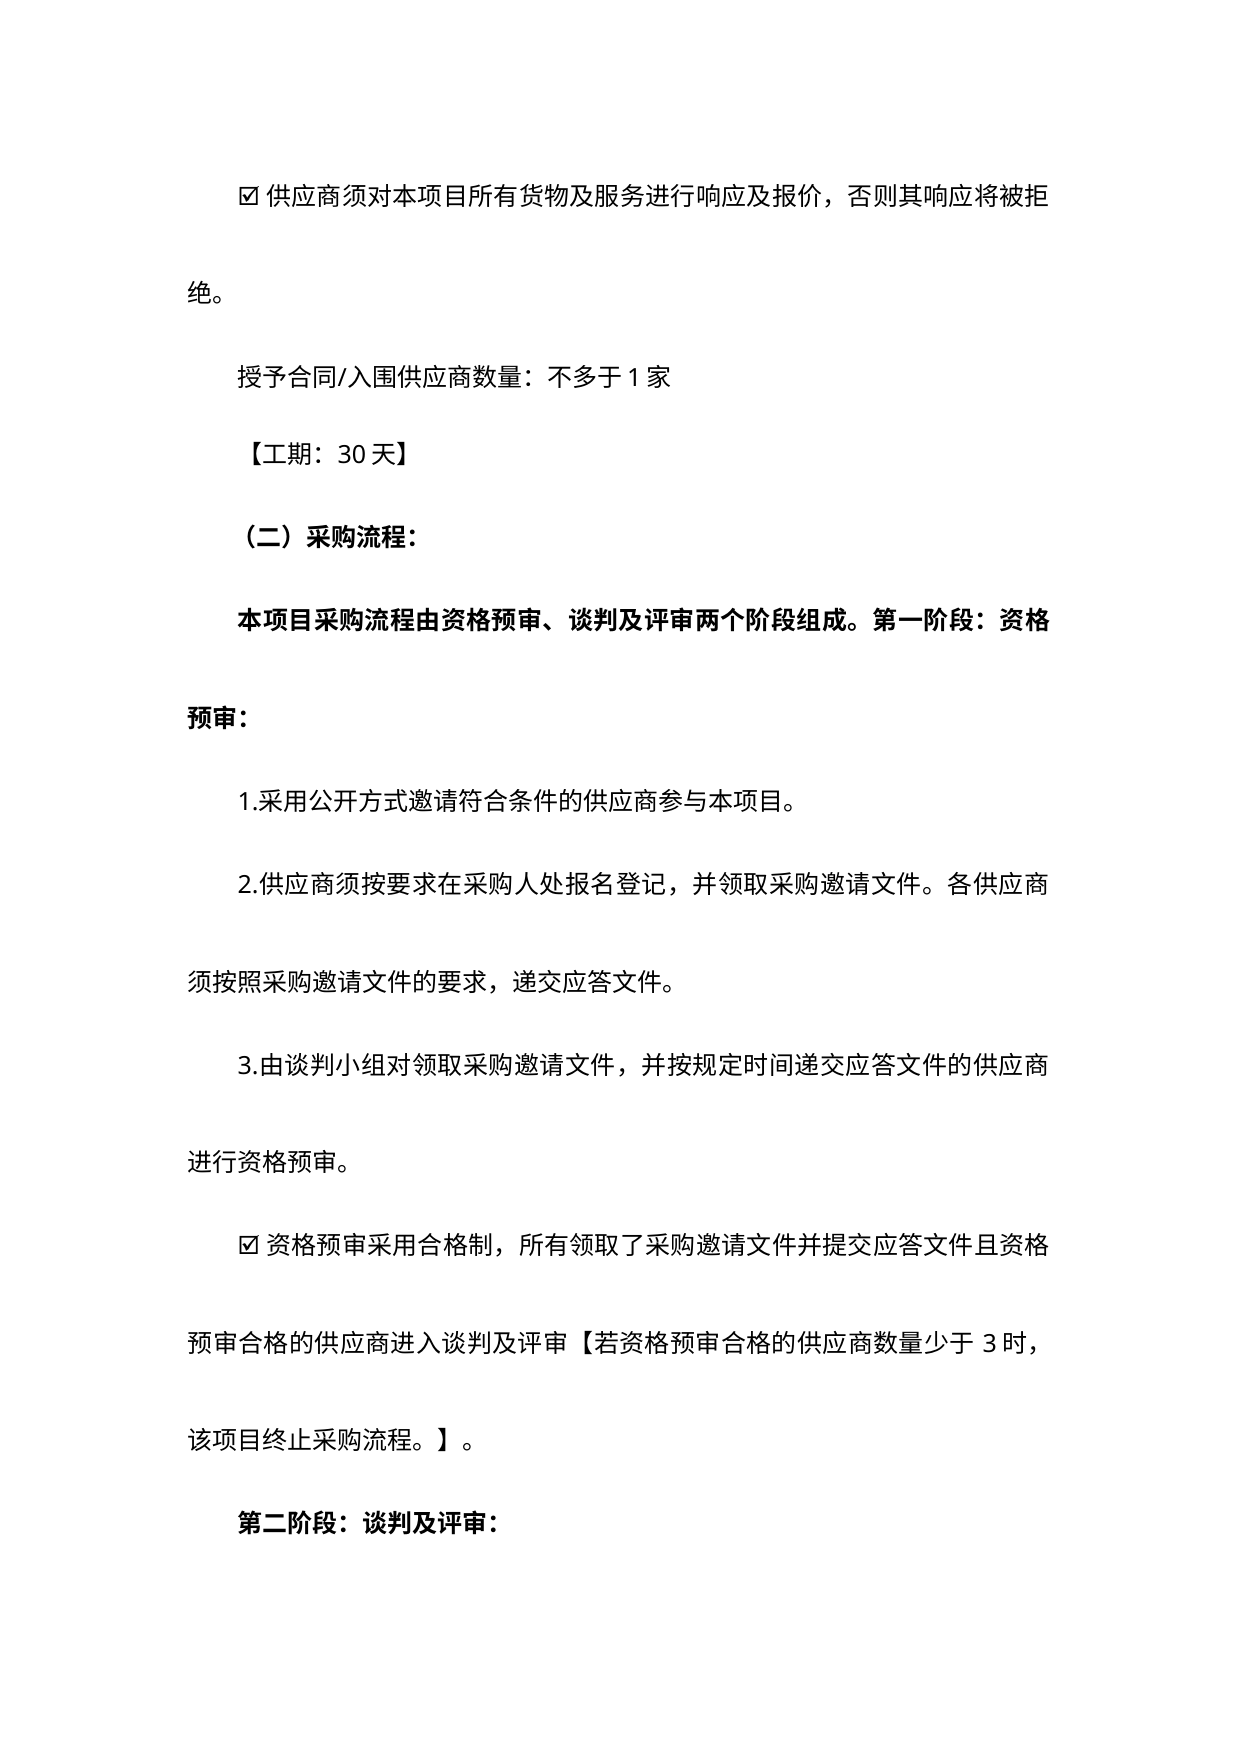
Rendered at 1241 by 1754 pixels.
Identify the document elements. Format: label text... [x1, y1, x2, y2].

text 【工期：30天】 [187, 420, 1053, 485]
text 授予合同/入围供应商数量：不多于1家 [187, 343, 1053, 408]
text 资格预审采用合格制，所有领取了采购邀请文件并提交应答文件且资格预审合格的供应商进入谈判及评审【若资格预审合格的供应商数量少于3时，该项目终止采购流程。】。 [187, 1211, 1053, 1471]
text 3.由谈判小组对领取采购邀请文件，并按规定时间递交应答文件的供应商进行资格预审。 [187, 1031, 1053, 1193]
text （二）采购流程： [187, 503, 1053, 568]
text 1.采用公开方式邀请符合条件的供应商参与本项目。 [187, 767, 1053, 832]
text 第二阶段：谈判及评审： [187, 1489, 1053, 1554]
text 本项目采购流程由资格预审、谈判及评审两个阶段组成。第一阶段：资格预审： [187, 586, 1053, 749]
text 供应商须对本项目所有货物及服务进行响应及报价，否则其响应将被拒绝。 [187, 162, 1053, 324]
text 2.供应商须按要求在采购人处报名登记，并领取采购邀请文件。各供应商须按照采购邀请文件的要求，递交应答文件。 [187, 850, 1053, 1013]
